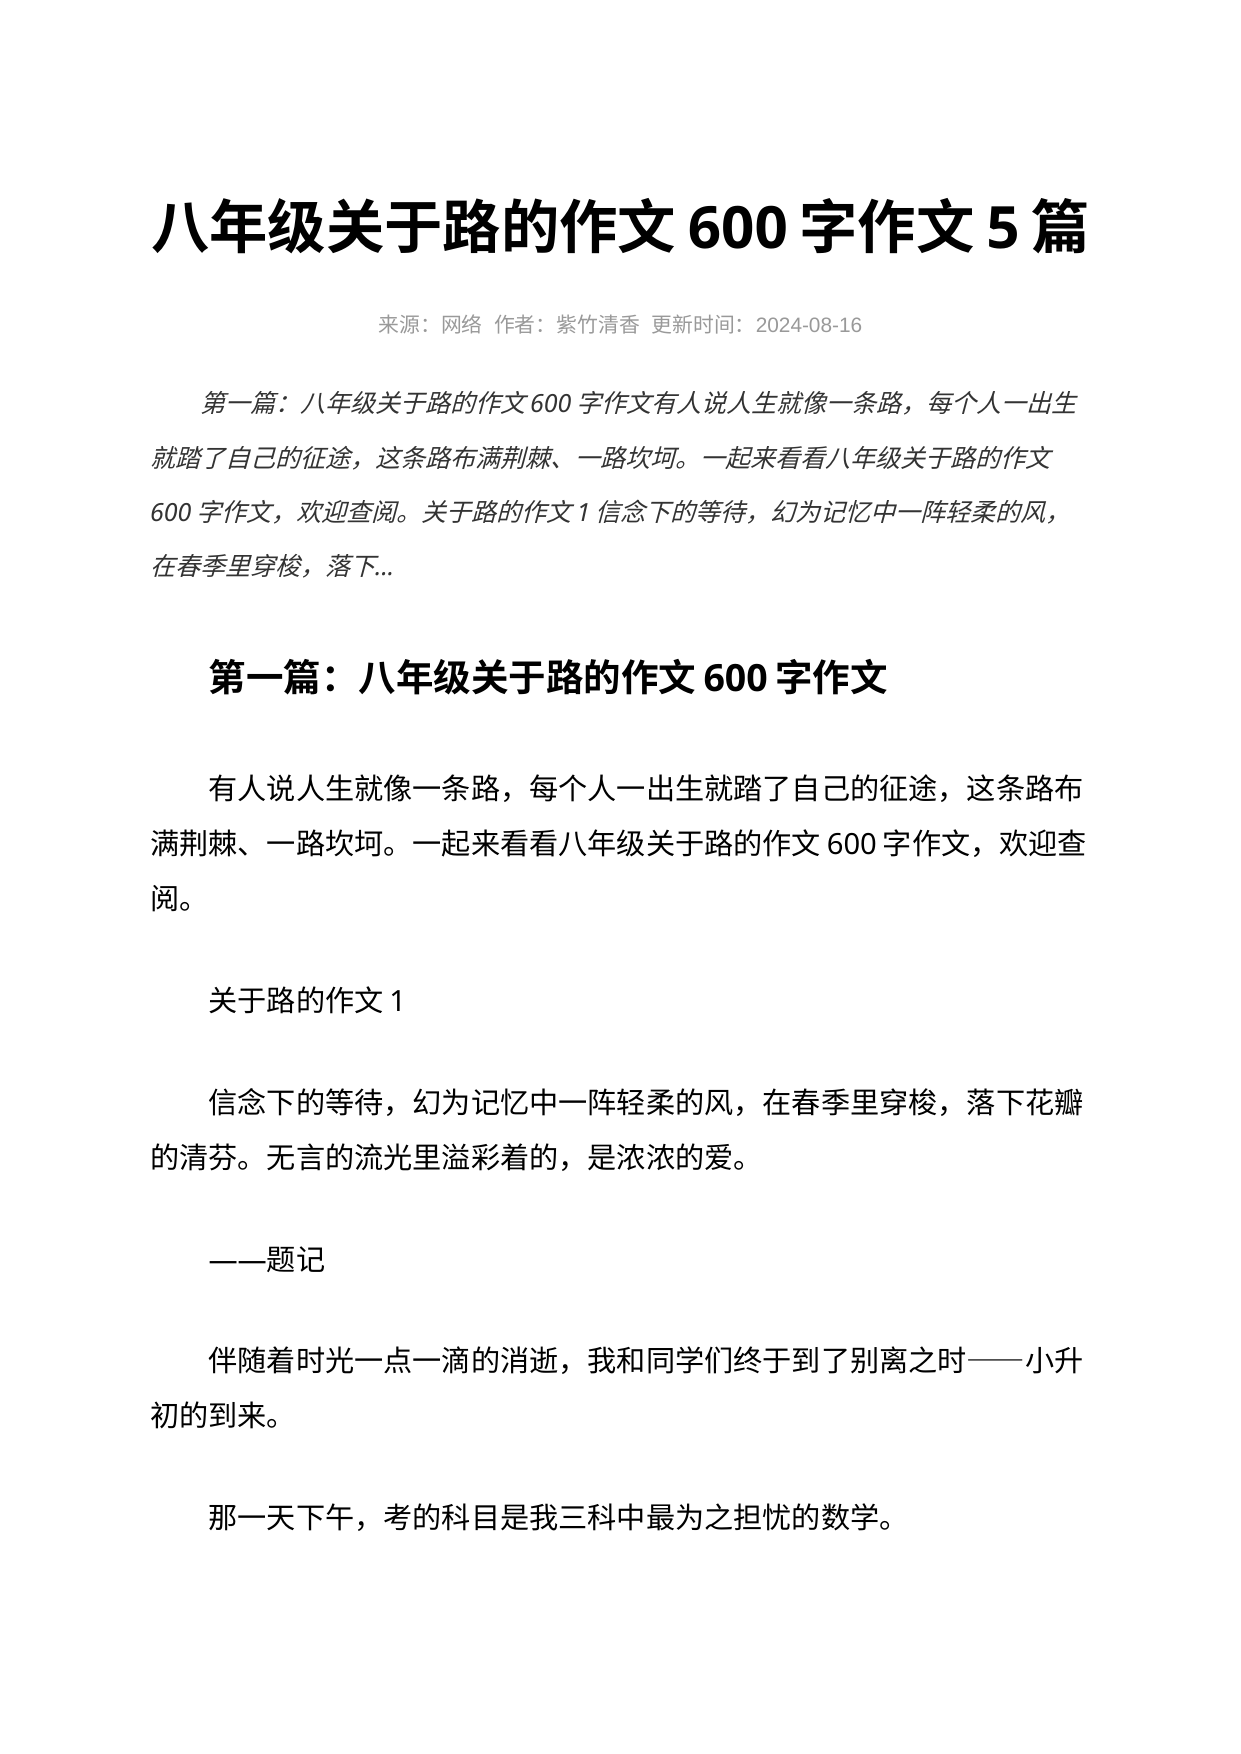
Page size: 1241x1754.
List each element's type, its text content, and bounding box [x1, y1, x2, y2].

text 关于路的作文1 [150, 977, 1090, 1020]
text 来源：网络 作者：紫竹清香 更新时间：2024-08-16 [150, 313, 1090, 337]
text 那一天下午，考的科目是我三科中最为之担忧的数学。 [150, 1495, 1090, 1537]
text ——题记 [150, 1236, 1090, 1278]
text 第一篇：八年级关于路的作文600字作文有人说人生就像一条路，每个人一出生就踏了自己的征途，这条路布满荆棘、一路坎坷。一起来看看八年级关于路的作文600字作文，欢迎查阅。关于路的作文1信念下的等待，幻为记忆中一阵轻柔的风，在春季里穿梭，落下... [150, 384, 1090, 583]
subtitle 八年级关于路的作文600字作文5篇 [150, 181, 1090, 266]
text 有人说人生就像一条路，每个人一出生就踏了自己的征途，这条路布满荆棘、一路坎坷。一起来看看八年级关于路的作文600字作文，欢迎查阅。 [150, 766, 1090, 918]
text 信念下的等待，幻为记忆中一阵轻柔的风，在春季里穿梭，落下花瓣的清芬。无言的流光里溢彩着的，是浓浓的爱。 [150, 1079, 1090, 1177]
text 第一篇：八年级关于路的作文600字作文 [150, 648, 1090, 703]
text 伴随着时光一点一滴的消逝，我和同学们终于到了别离之时——小升初的到来。 [150, 1338, 1090, 1435]
